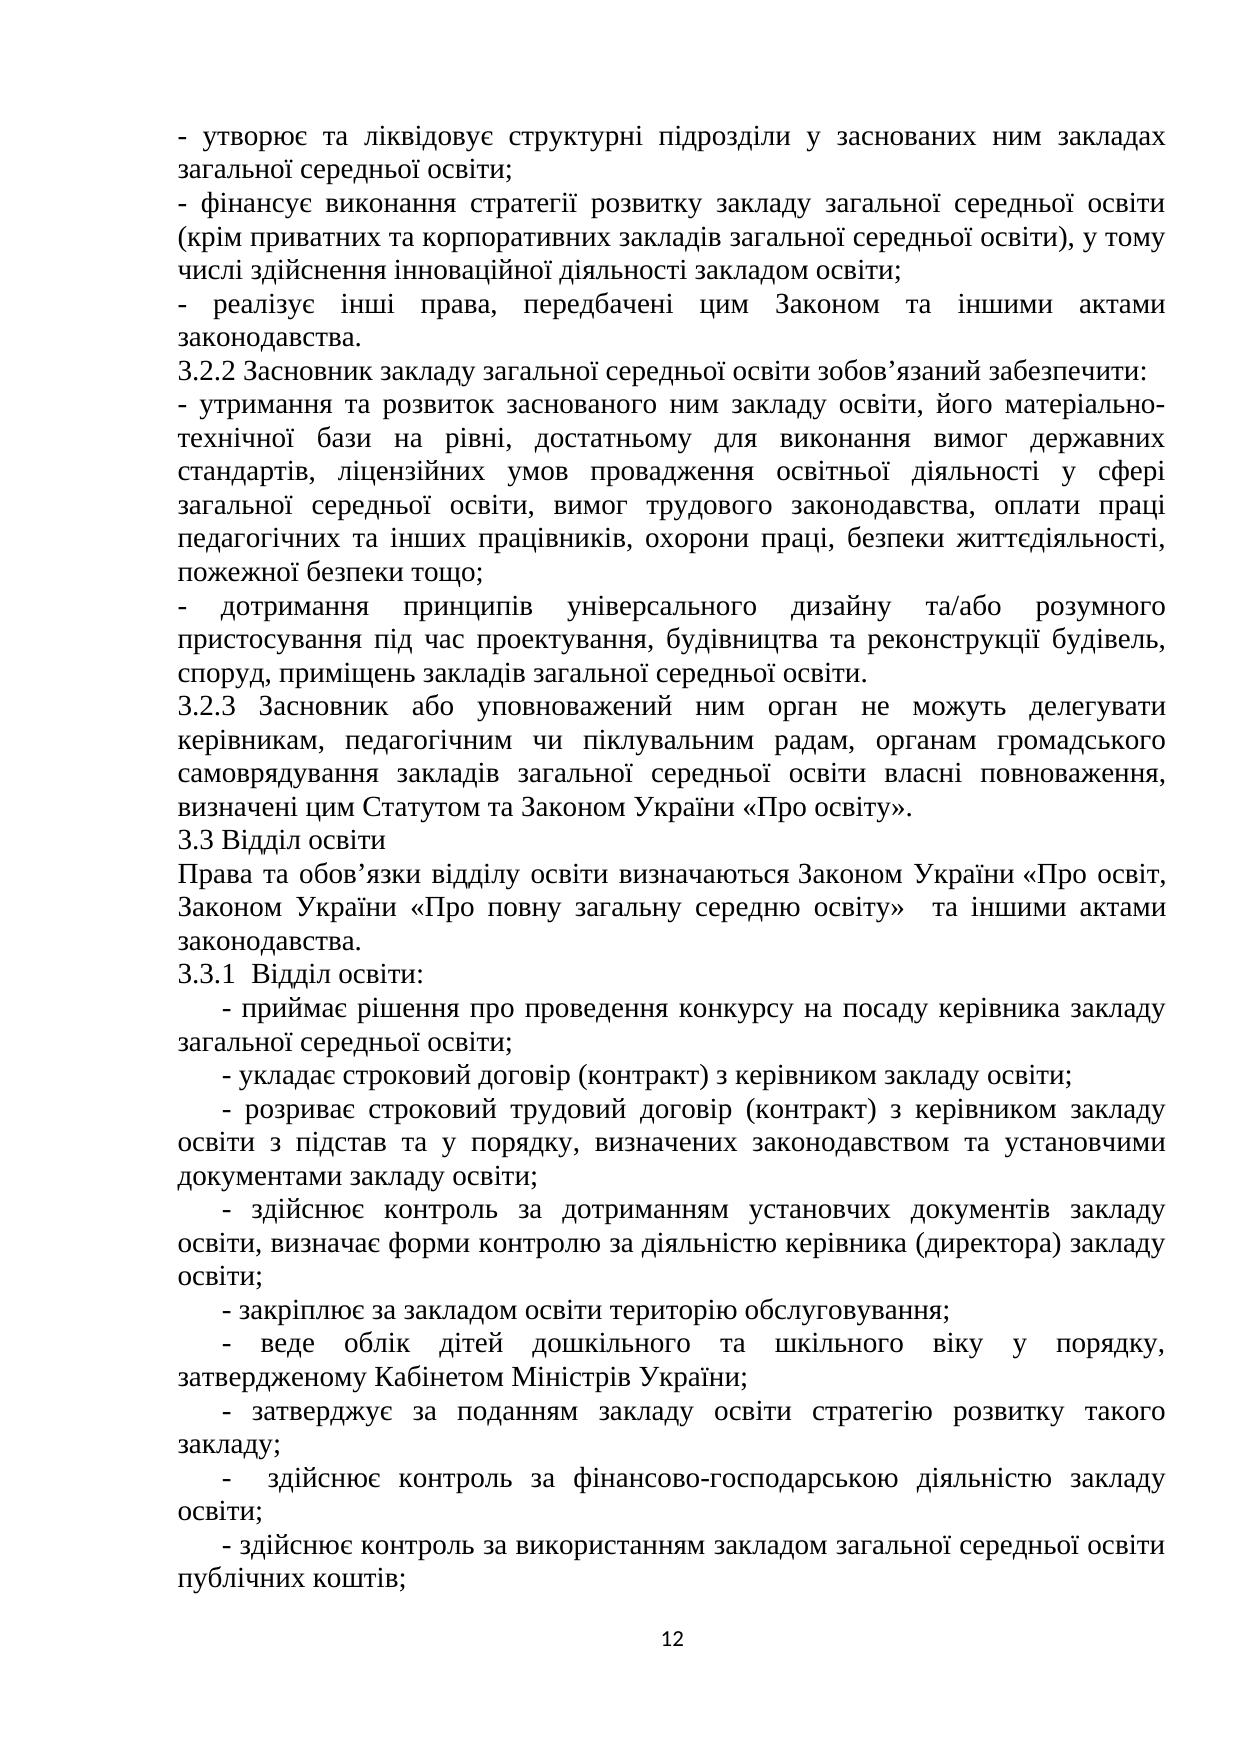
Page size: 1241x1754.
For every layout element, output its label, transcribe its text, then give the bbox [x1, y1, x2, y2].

text - укладає строковий договір (контракт) з керівником закладу освіти; [177, 1057, 1167, 1091]
text - фінансує виконання стратегії розвитку закладу загальної середньої освіти (крім приватних та корпоративних закладів загальної середньої освіти), у тому числі здійснення інноваційної діяльності закладом освіти; [177, 185, 1167, 286]
text - утримання та розвиток заснованого ним закладу освіти, його матеріально-технічної бази на рівні, достатньому для виконання вимог державних стандартів, ліцензійних умов провадження освітньої діяльності у сфері загальної середньої освіти, вимог трудового законодавства, оплати праці педагогічних та інших працівників, охорони праці, безпеки життєдіяльності, пожежної безпеки тощо; [177, 386, 1167, 588]
text - приймає рішення про проведення конкурсу на посаду керівника закладу загальної середньої освіти; [177, 990, 1167, 1057]
text 3.3 Відділ освіти [177, 822, 1167, 856]
text - веде облік дітей дошкільного та шкільного віку у порядку, затвердженому Кабінетом Міністрів України; [177, 1326, 1167, 1393]
text - закріплює за закладом освіти територію обслуговування; [177, 1292, 1167, 1326]
text Права та обов’язки відділу освіти визначаються Законом України «Про освіт, Законом України «Про повну загальну середню освіту» та іншими актами законодавства. [177, 856, 1167, 957]
text - здійснює контроль за використанням закладом загальної середньої освіти публічних коштів; [177, 1527, 1167, 1594]
text - реалізує інші права, передбачені цим Законом та іншими актами законодавства. [177, 286, 1167, 353]
text - затверджує за поданням закладу освіти стратегію розвитку такого закладу; [177, 1393, 1167, 1460]
list Відділ освіти: [177, 957, 1167, 990]
text 3.2.3 Засновник або уповноважений ним орган не можуть делегувати керівникам, педагогічним чи піклувальним радам, органам громадського самоврядування закладів загальної середньої освіти власні повноваження, визначені цим Статутом та Законом України «Про освіту». [177, 688, 1167, 822]
text - здійснює контроль за дотриманням установчих документів закладу освіти, визначає форми контролю за діяльністю керівника (директора) закладу освіти; [177, 1191, 1167, 1292]
text - розриває строковий трудовий договір (контракт) з керівником закладу освіти з підстав та у порядку, визначених законодавством та установчими документами закладу освіти; [177, 1091, 1167, 1191]
text - здійснює контроль за фінансово-господарською діяльністю закладу освіти; [177, 1460, 1167, 1527]
text 3.2.2 Засновник закладу загальної середньої освіти зобов’язаний забезпечити: [177, 353, 1167, 386]
text - утворює та ліквідовує структурні підрозділи у заснованих ним закладах загальної середньої освіти; [177, 118, 1167, 185]
text - дотримання принципів універсального дизайну та/або розумного пристосування під час проектування, будівництва та реконструкції будівель, споруд, приміщень закладів загальної середньої освіти. [177, 588, 1167, 688]
